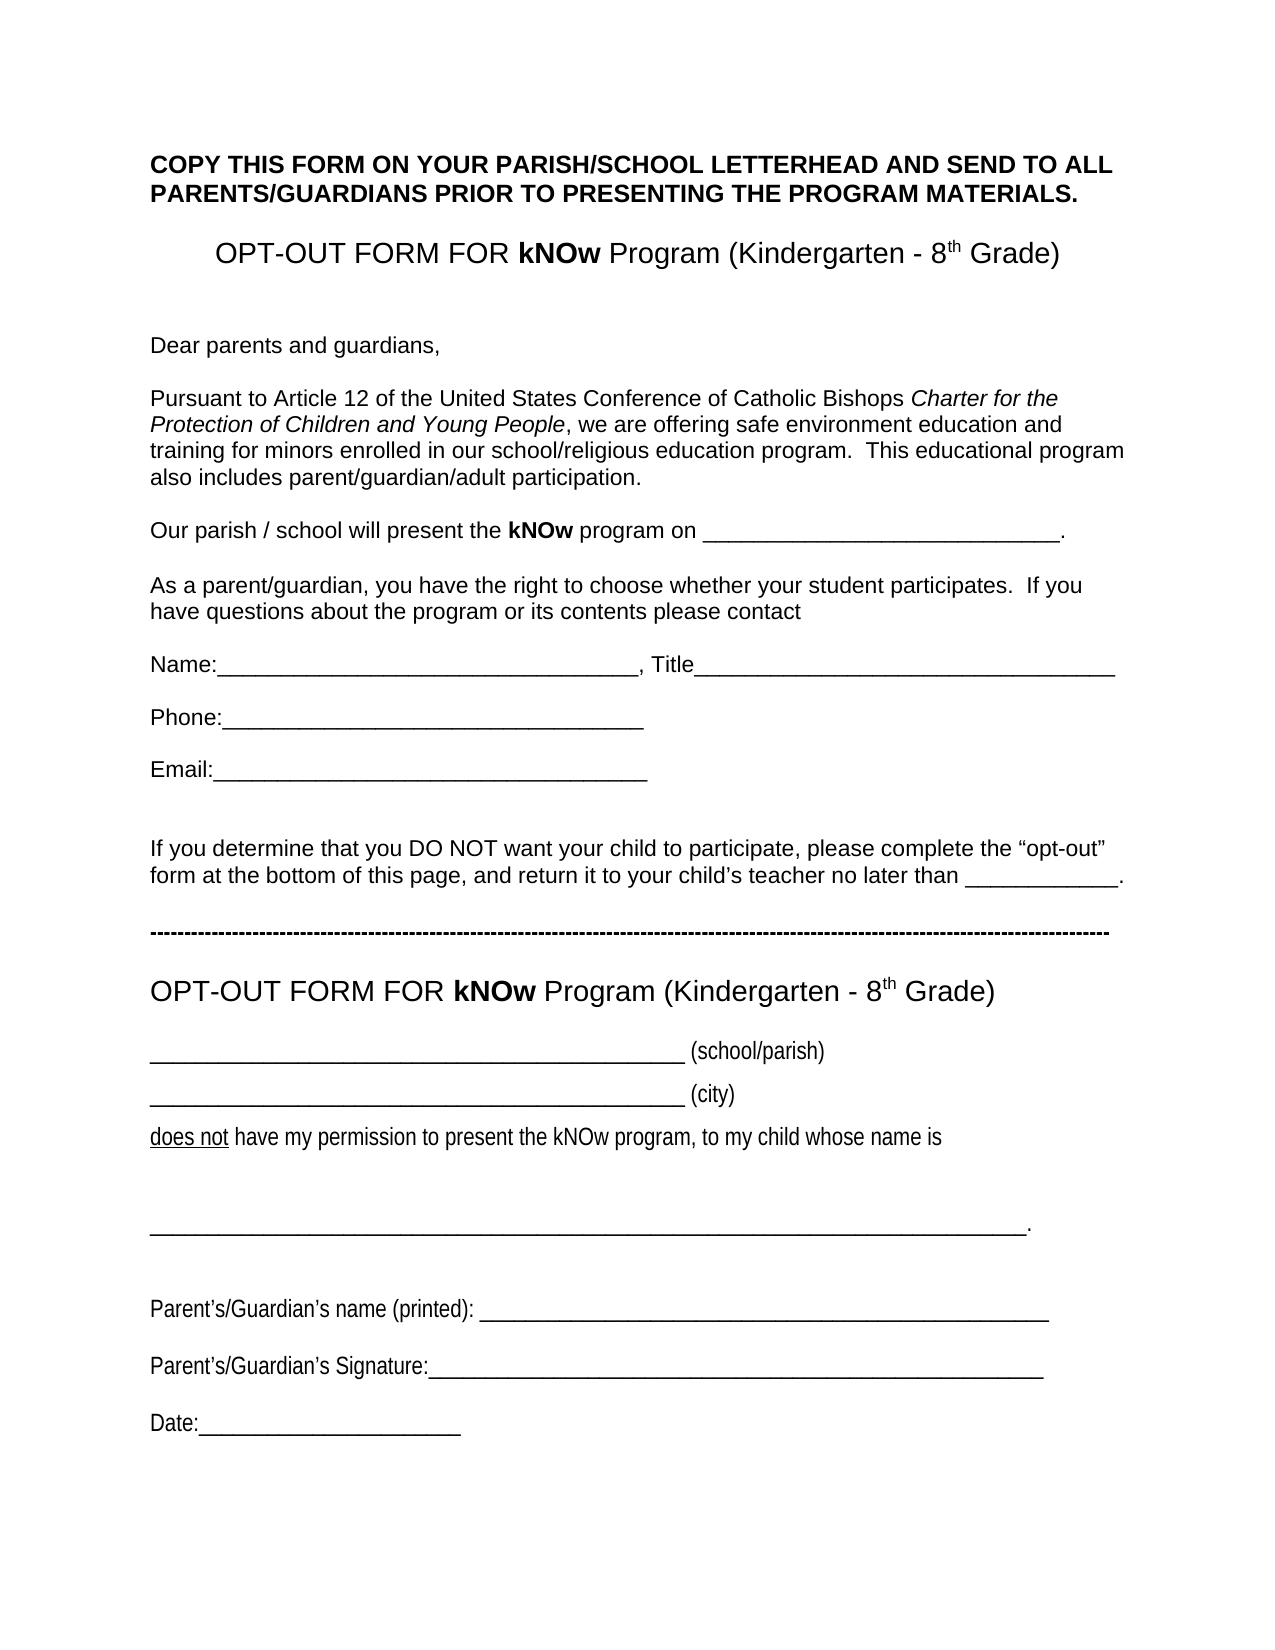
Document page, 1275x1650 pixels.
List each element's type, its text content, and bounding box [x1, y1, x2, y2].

text --------------------------------------------------------------------------------------------------------------------------------------------- [150, 917, 1125, 945]
text If you determine that you DO NOT want your child to participate, please complete the “opt-out” form at the bottom of this page, and return it to your child’s teacher no later than ____________. [150, 835, 1125, 888]
text Pursuant to Article 12 of the United States Conference of Catholic Bishops Charter for the Protection of Children and Young People, we are offering safe environment education and training for minors enrolled in our school/religious education program. This educational program also includes parent/guardian/adult participation. [150, 385, 1125, 490]
text OPT-OUT FORM FOR kNOw Program (Kindergarten - 8th Grade) [150, 974, 1125, 1007]
text Email:__________________________________ [150, 756, 1125, 782]
text COPY THIS FORM ON YOUR PARISH/SCHOOL LETTERHEAD AND SEND TO ALL PARENTS/GUARDIANS PRIOR TO PRESENTING THE PROGRAM MATERIALS. [150, 150, 1125, 207]
text Phone:_________________________________ [150, 703, 1125, 730]
text _______________________________________________ (school/parish) [150, 1036, 1125, 1065]
text OPT-OUT FORM FOR kNOw Program (Kindergarten - 8th Grade) [150, 236, 1125, 270]
text does not have my permission to present the kNOw program, to my child whose name is [150, 1122, 1125, 1151]
text Dear parents and guardians, [150, 332, 1125, 358]
text Parent’s/Guardian’s name (printed): __________________________________________________ [150, 1293, 1125, 1322]
text _______________________________________________ (city) [150, 1079, 1125, 1108]
text Name:_________________________________, Title_________________________________ [150, 651, 1125, 677]
text As a parent/guardian, you have the right to choose whether your student participates. If you have questions about the program or its contents please contact [150, 572, 1125, 624]
text Date:_______________________ [150, 1408, 1125, 1437]
text Parent’s/Guardian’s Signature:______________________________________________________ [150, 1351, 1125, 1379]
text _____________________________________________________________________________. [150, 1208, 1125, 1236]
text Our parish / school will present the kNOw program on ____________________________. [150, 517, 1125, 543]
